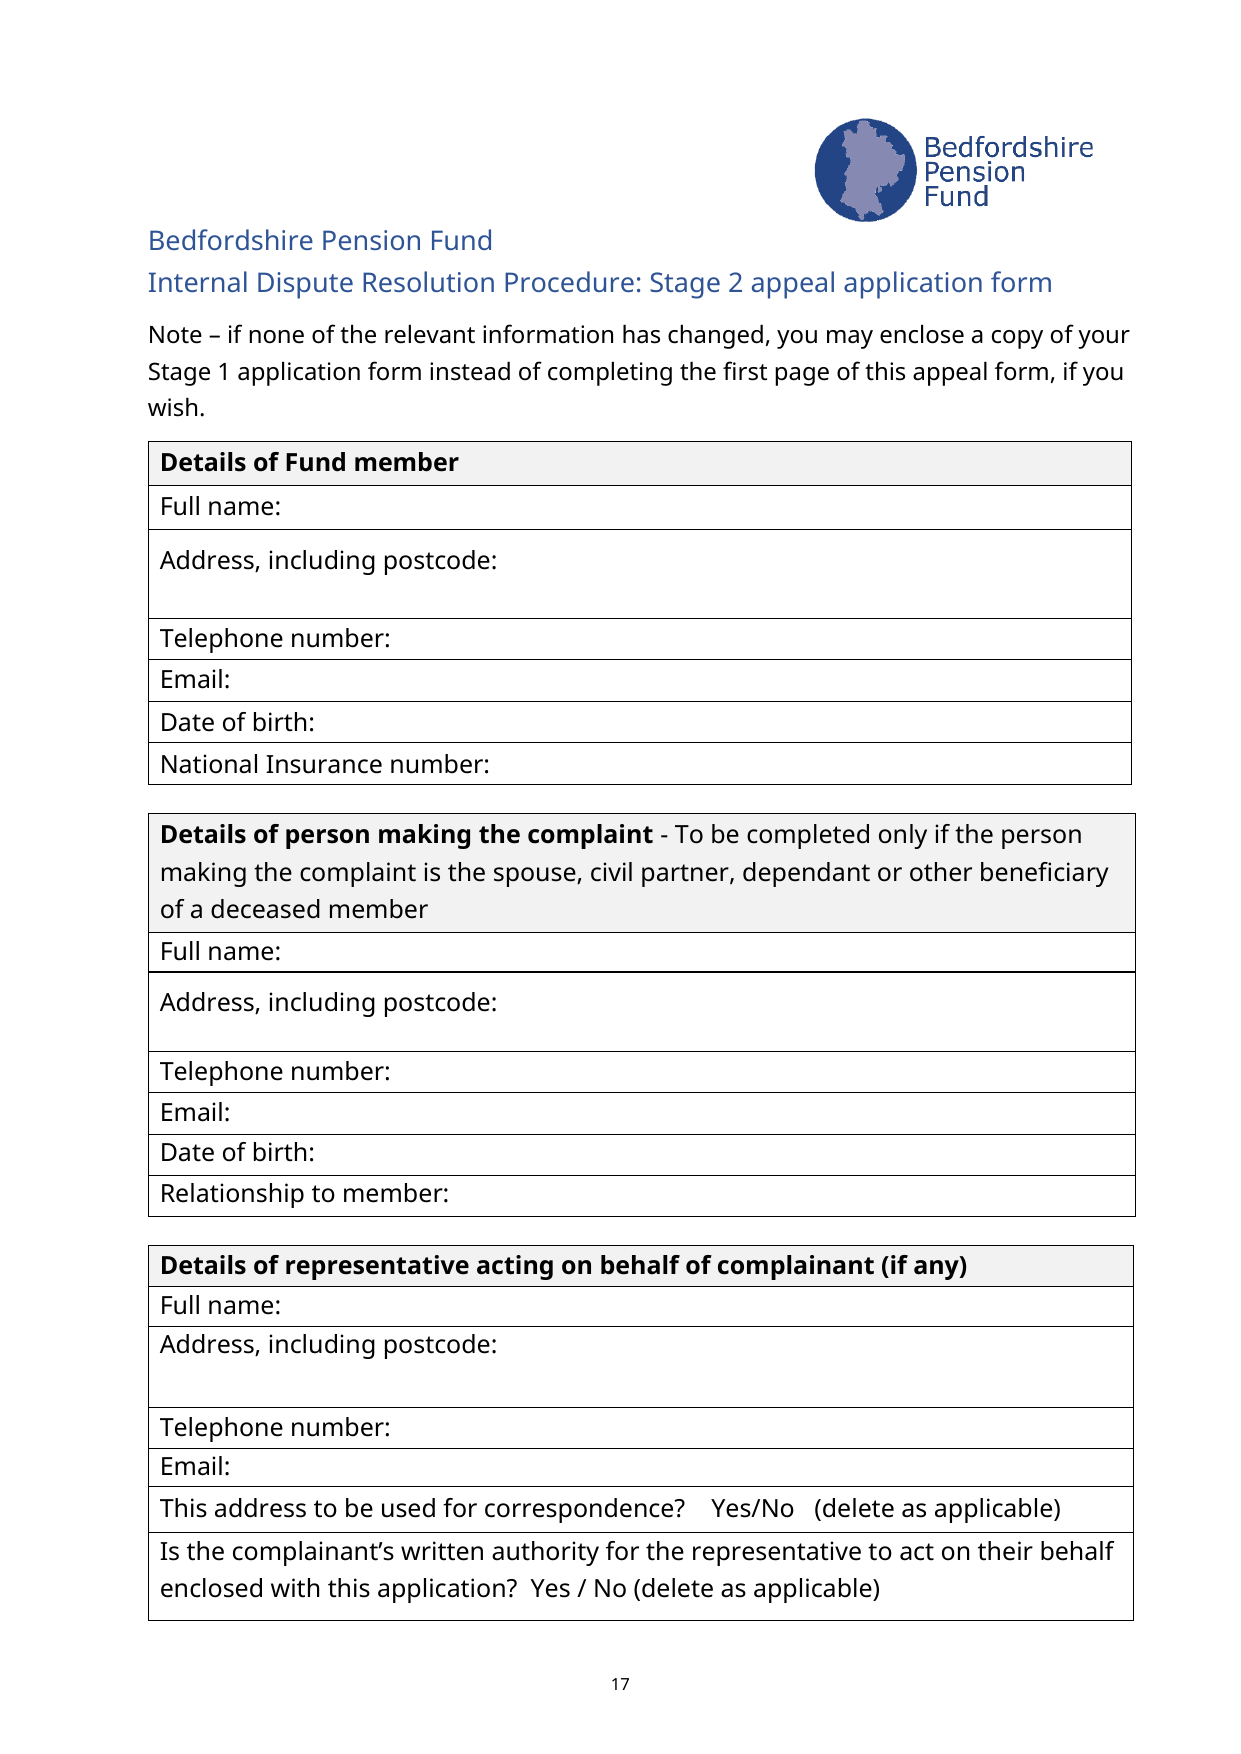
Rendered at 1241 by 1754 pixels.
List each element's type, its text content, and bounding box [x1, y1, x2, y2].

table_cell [149, 1533, 1133, 1620]
table_cell This address to be used for correspondence? Yes/No (delete as applicable) [149, 1487, 1133, 1532]
table_cell Full name: [149, 933, 1135, 971]
table_cell Full name: [149, 486, 1131, 529]
table_header Details of representative acting on behalf of complainant (if any) [149, 1246, 1133, 1286]
subtitle Bedfordshire Pension Fund Internal Dispute Resolution Procedure: Stage 2 appeal application form [148, 221, 1092, 300]
text Note – if none of the relevant information has changed, you may enclose a copy of your Stage 1 application form instead of completing the first page of this appeal form, if you wish. [148, 318, 1137, 424]
table_cell Telephone number: [149, 1408, 1133, 1447]
table_cell Address, including postcode: [149, 973, 1135, 1051]
table_cell Email: [149, 1449, 1133, 1486]
table_cell Date of birth: [149, 702, 1131, 742]
table_cell Date of birth: [149, 1135, 1135, 1175]
table_cell Address, including postcode: [149, 530, 1131, 618]
table_cell Full name: [149, 1287, 1133, 1326]
table_cell Telephone number: [149, 619, 1131, 659]
table_header Details of Fund member [149, 442, 1131, 485]
table_cell Email: [149, 660, 1131, 701]
table_cell Email: [149, 1093, 1135, 1133]
table_cell Telephone number: [149, 1052, 1135, 1092]
table_cell Address, including postcode: [149, 1327, 1133, 1407]
picture [814, 118, 1093, 222]
table_cell National Insurance number: [149, 743, 1131, 783]
table_header Details of person making the complaint - To be completed only if the person making the complaint is the spouse, civil partner, dependant or other beneficiary of a deceased member [149, 814, 1135, 932]
table_cell Relationship to member: [149, 1176, 1135, 1216]
